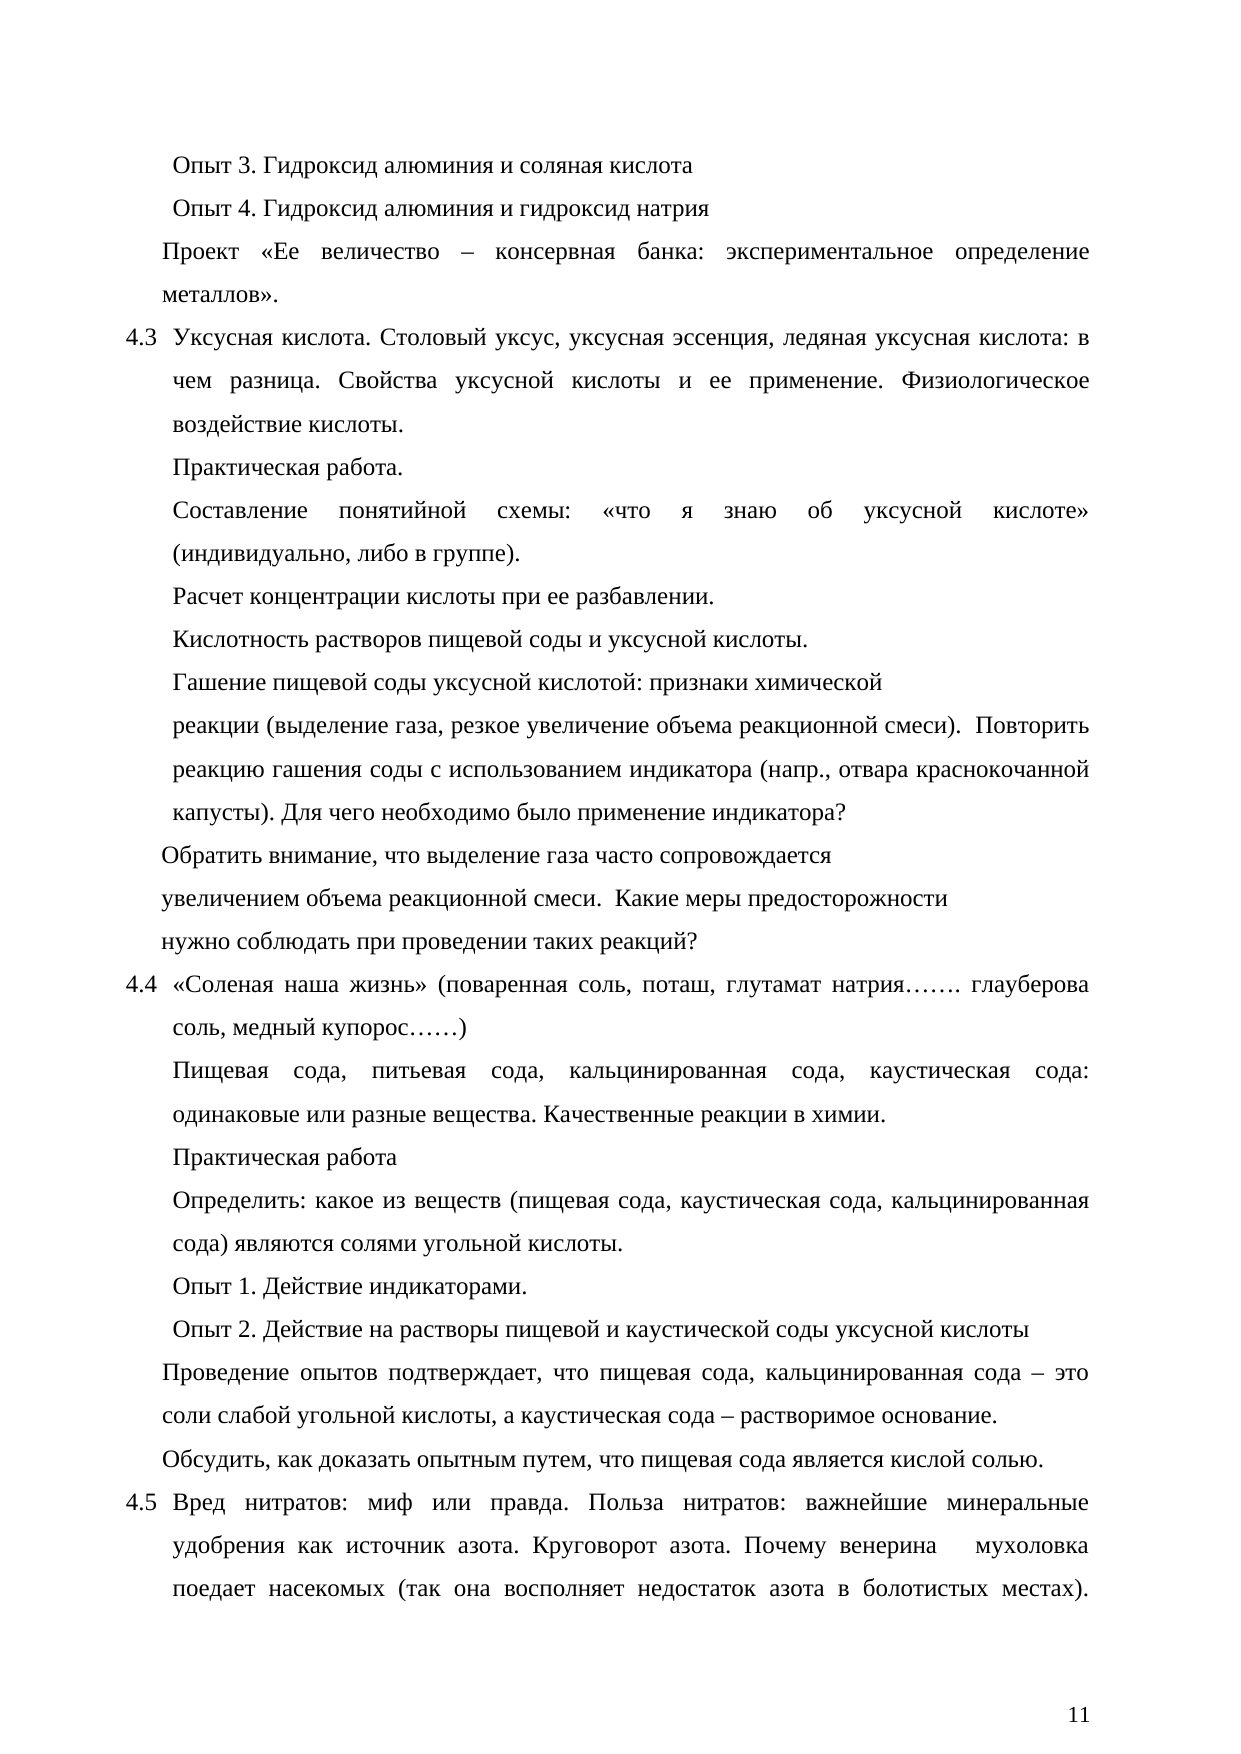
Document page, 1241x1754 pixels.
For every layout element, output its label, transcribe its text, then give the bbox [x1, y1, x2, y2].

text Опыт 2. Действие на растворы пищевой и каустической соды уксусной кислоты [172, 1314, 1090, 1343]
text Пищевая сода, питьевая сода, кальцинированная сода, каустическая сода: одинаковые или разные вещества. Качественные реакции в химии. [172, 1056, 1090, 1127]
text Определить: какое из веществ (пищевая сода, каустическая сода, кальцинированная сода) являются солями угольной кислоты. [172, 1185, 1090, 1257]
text увеличением объема реакционной смеси. Какие меры предосторожности [136, 883, 1090, 912]
text Опыт 4. Гидроксид алюминия и гидроксид натрия [172, 193, 1090, 222]
text Практическая работа. [172, 452, 1090, 481]
text Обсудить, как доказать опытным путем, что пищевая сода является кислой солью. [162, 1444, 1090, 1472]
text Опыт 1. Действие индикаторами. [172, 1271, 1090, 1300]
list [126, 1487, 1090, 1602]
text Расчет концентрации кислоты при ее разбавлении. [172, 581, 1090, 610]
text нужно соблюдать при проведении таких реакций? [136, 926, 1090, 955]
text Практическая работа [172, 1142, 1090, 1171]
text Проведение опытов подтверждает, что пищевая сода, кальцинированная сода – это соли слабой угольной кислоты, а каустическая сода – растворимое основание. [162, 1357, 1090, 1429]
text Составление понятийной схемы: «что я знаю об уксусной кислоте» (индивидуально, либо в группе). [172, 495, 1090, 567]
text Обратить внимание, что выделение газа часто сопровождается [136, 840, 1090, 869]
text Кислотность растворов пищевой соды и уксусной кислоты. [172, 624, 1090, 653]
text реакции (выделение газа, резкое увеличение объема реакционной смеси). Повторить реакцию гашения соды с использованием индикатора (напр., отвара краснокочанной капусты). Для чего необходимо было применение индикатора? [172, 711, 1090, 826]
text Гашение пищевой соды уксусной кислотой: признаки химической [172, 667, 1090, 696]
text Опыт 3. Гидроксид алюминия и соляная кислота [172, 150, 1090, 179]
list «Соленая наша жизнь» (поваренная соль, поташ, глутамат натрия……. глауберова соль, медный купорос……) [126, 969, 1090, 1041]
list Уксусная кислота. Столовый уксус, уксусная эссенция, ледяная уксусная кислота: в чем разница. Свойства уксусной кислоты и ее применение. Физиологическое воздействие кислоты. [126, 322, 1090, 437]
text Проект «Ее величество – консервная банка: экспериментальное определение металлов». [162, 236, 1090, 308]
